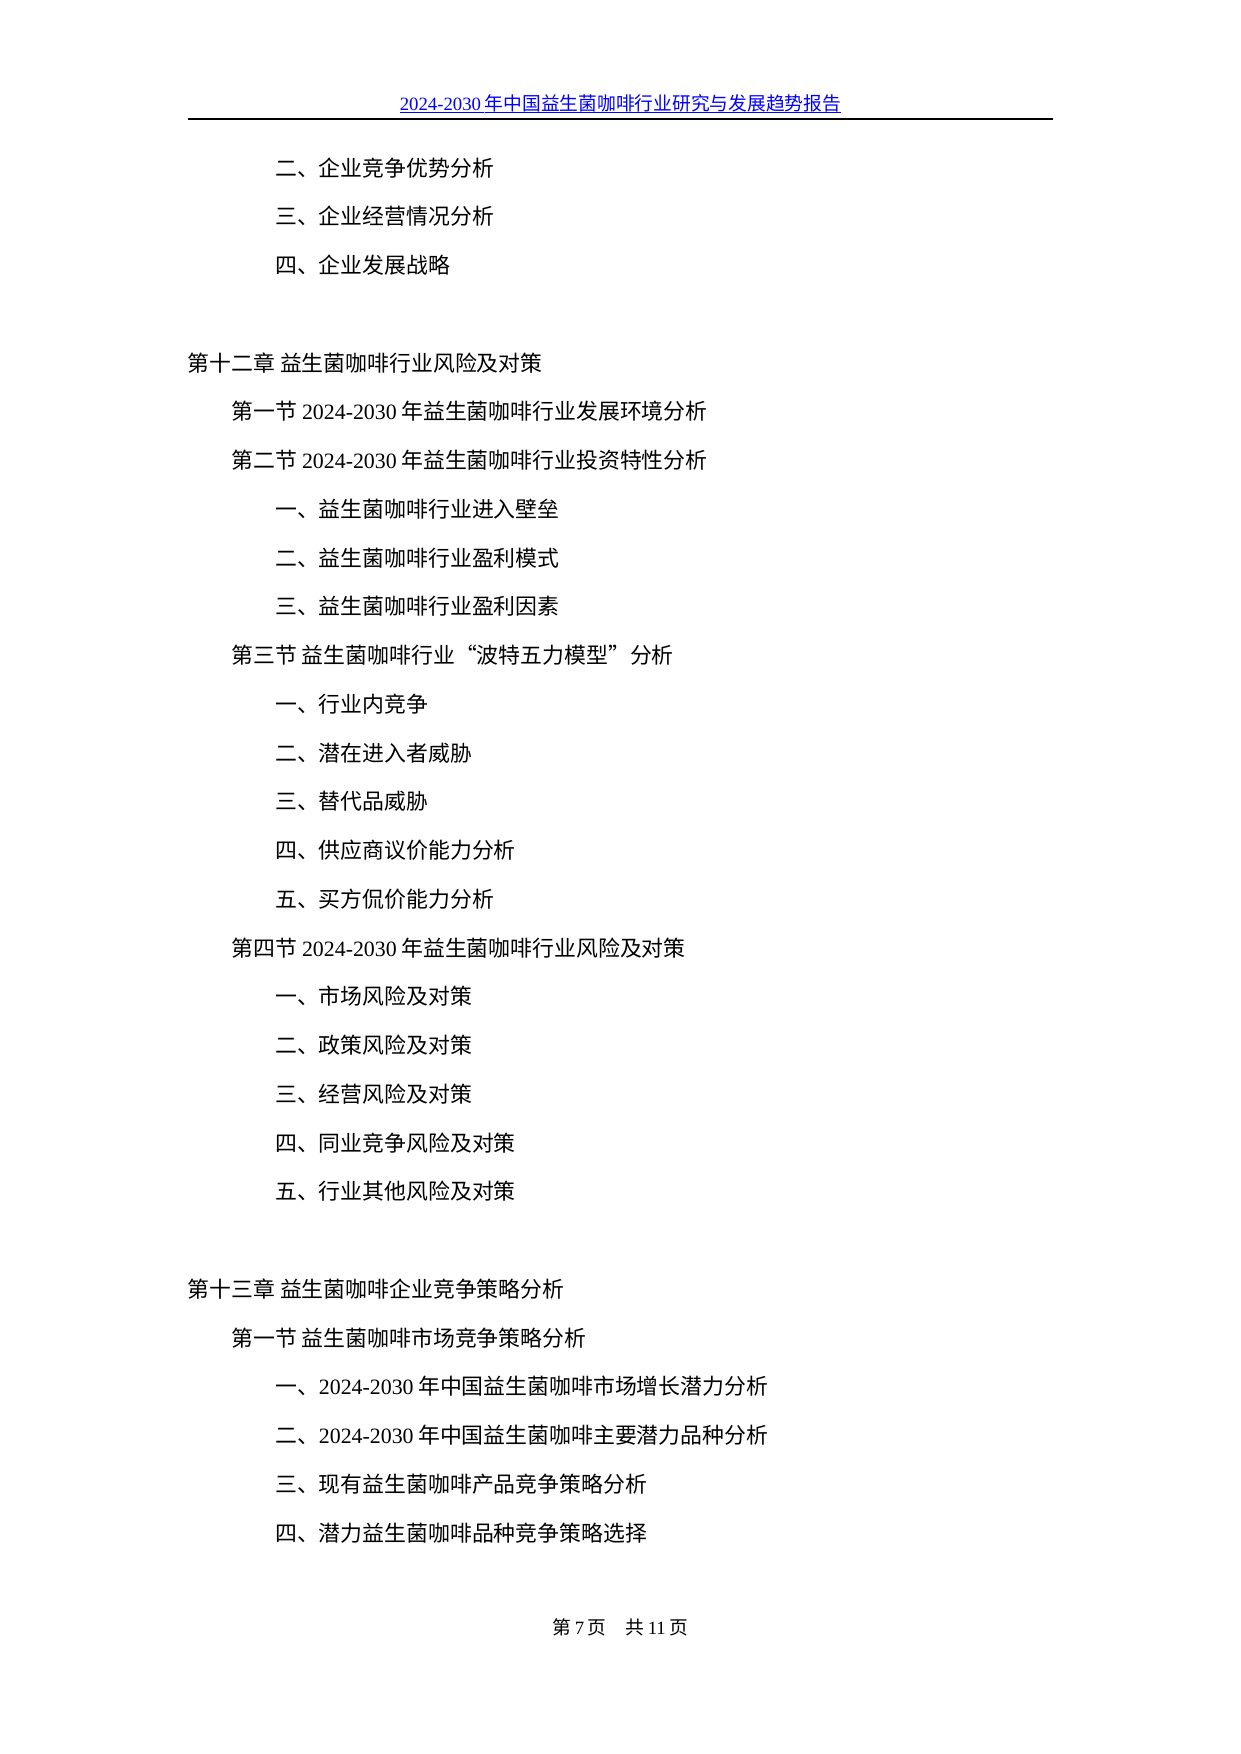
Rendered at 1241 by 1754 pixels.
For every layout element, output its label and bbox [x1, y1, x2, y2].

text [187, 150, 1053, 1548]
